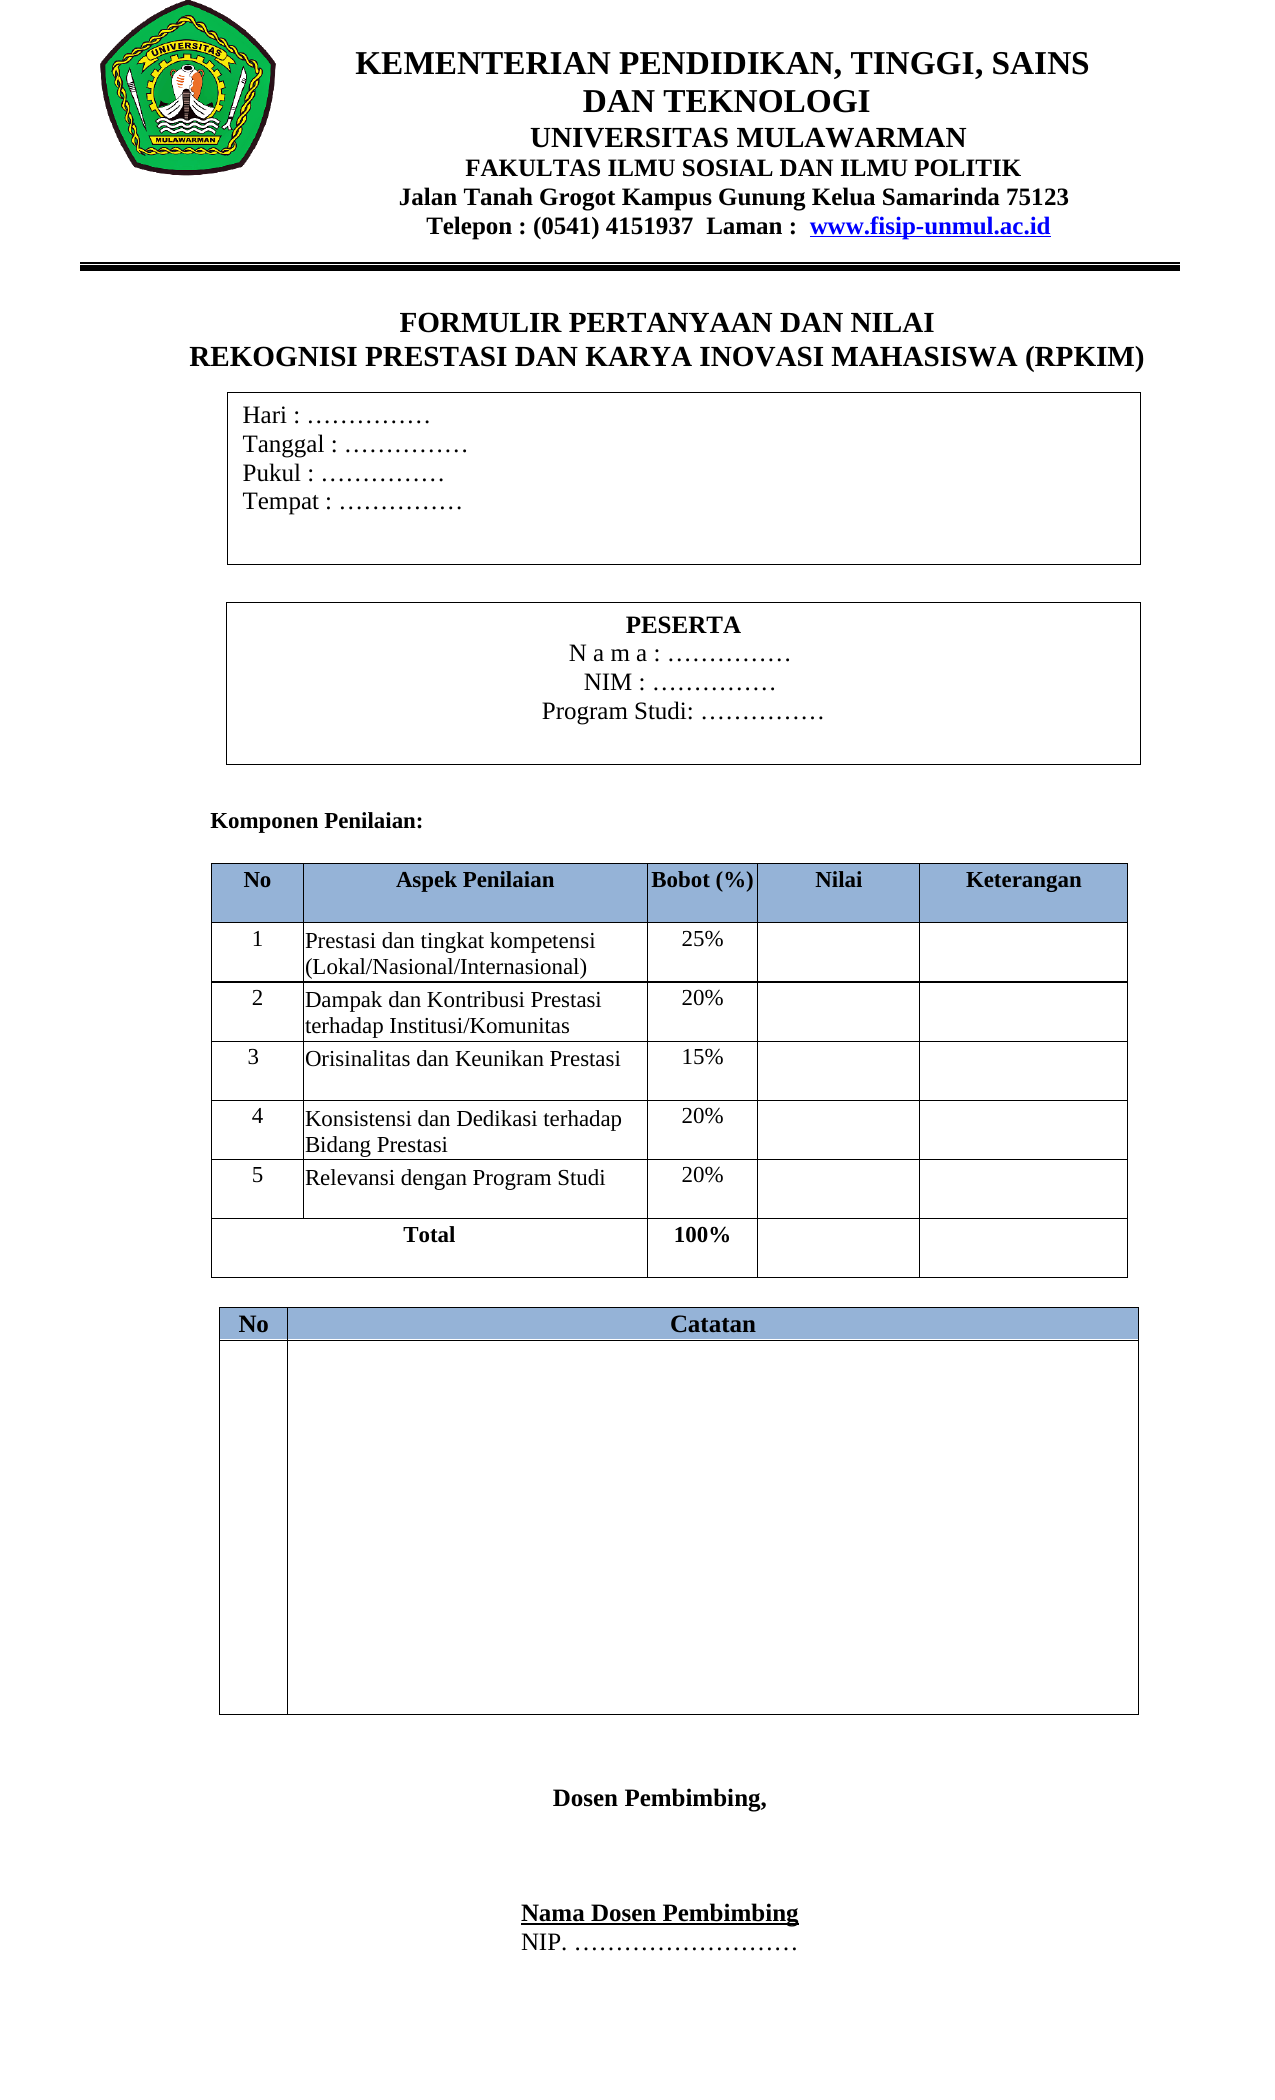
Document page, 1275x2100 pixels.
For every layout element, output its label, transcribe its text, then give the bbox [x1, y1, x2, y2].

table_cell [758, 923, 919, 981]
table_cell 4 [212, 1101, 303, 1159]
table_cell 25% [648, 923, 757, 981]
table_cell 20% [648, 1160, 757, 1218]
table_cell 2 [212, 983, 303, 1041]
table_cell Prestasi dan tingkat kompetensi (Lokal/Nasional/Internasional) [304, 923, 647, 981]
table_cell Relevansi dengan Program Studi [304, 1160, 647, 1218]
picture [99, 0, 277, 176]
table_cell 3 [212, 1042, 303, 1100]
table_cell 100% [648, 1219, 757, 1277]
table_cell [758, 983, 919, 1041]
table_cell [758, 1042, 919, 1100]
table_cell [920, 983, 1127, 1041]
table_cell [758, 1101, 919, 1159]
table_cell [920, 1042, 1127, 1100]
table_cell Dampak dan Kontribusi Prestasi terhadap Institusi/Komunitas [304, 983, 647, 1041]
text REKOGNISI PRESTASI DAN KARYA INOVASI MAHASISWA (RPKIM) [187, 339, 1147, 372]
text Dosen Pembimbing, [187, 1783, 1132, 1812]
table_cell 1 [212, 923, 303, 981]
text NIP. ……………………… [187, 1927, 1132, 1956]
table_header Bobot (%) [648, 864, 757, 922]
table_header Keterangan [920, 864, 1127, 922]
table_cell [920, 1101, 1127, 1159]
table_cell Orisinalitas dan Keunikan Prestasi [304, 1042, 647, 1100]
table_header No [220, 1308, 287, 1339]
table_cell [920, 1160, 1127, 1218]
table_header Aspek Penilaian [304, 864, 647, 922]
table_cell [758, 1219, 919, 1277]
table_cell 20% [648, 983, 757, 1041]
table_cell Total [212, 1219, 647, 1277]
table_cell [920, 923, 1127, 981]
table_cell 15% [648, 1042, 757, 1100]
table_cell Konsistensi dan Dedikasi terhadap Bidang Prestasi [304, 1101, 647, 1159]
table_cell [288, 1341, 1138, 1714]
text Nama Dosen Pembimbing [187, 1898, 1132, 1927]
table_header No [212, 864, 303, 922]
table_cell 20% [648, 1101, 757, 1159]
text FORMULIR PERTANYAAN DAN NILAI [187, 305, 1147, 339]
table_header Catatan [288, 1308, 1138, 1339]
table_cell [758, 1160, 919, 1218]
table_cell [220, 1341, 287, 1714]
table_header Nilai [758, 864, 919, 922]
text Komponen Penilaian: [187, 807, 1270, 834]
table_cell 5 [212, 1160, 303, 1218]
table_cell [920, 1219, 1127, 1277]
